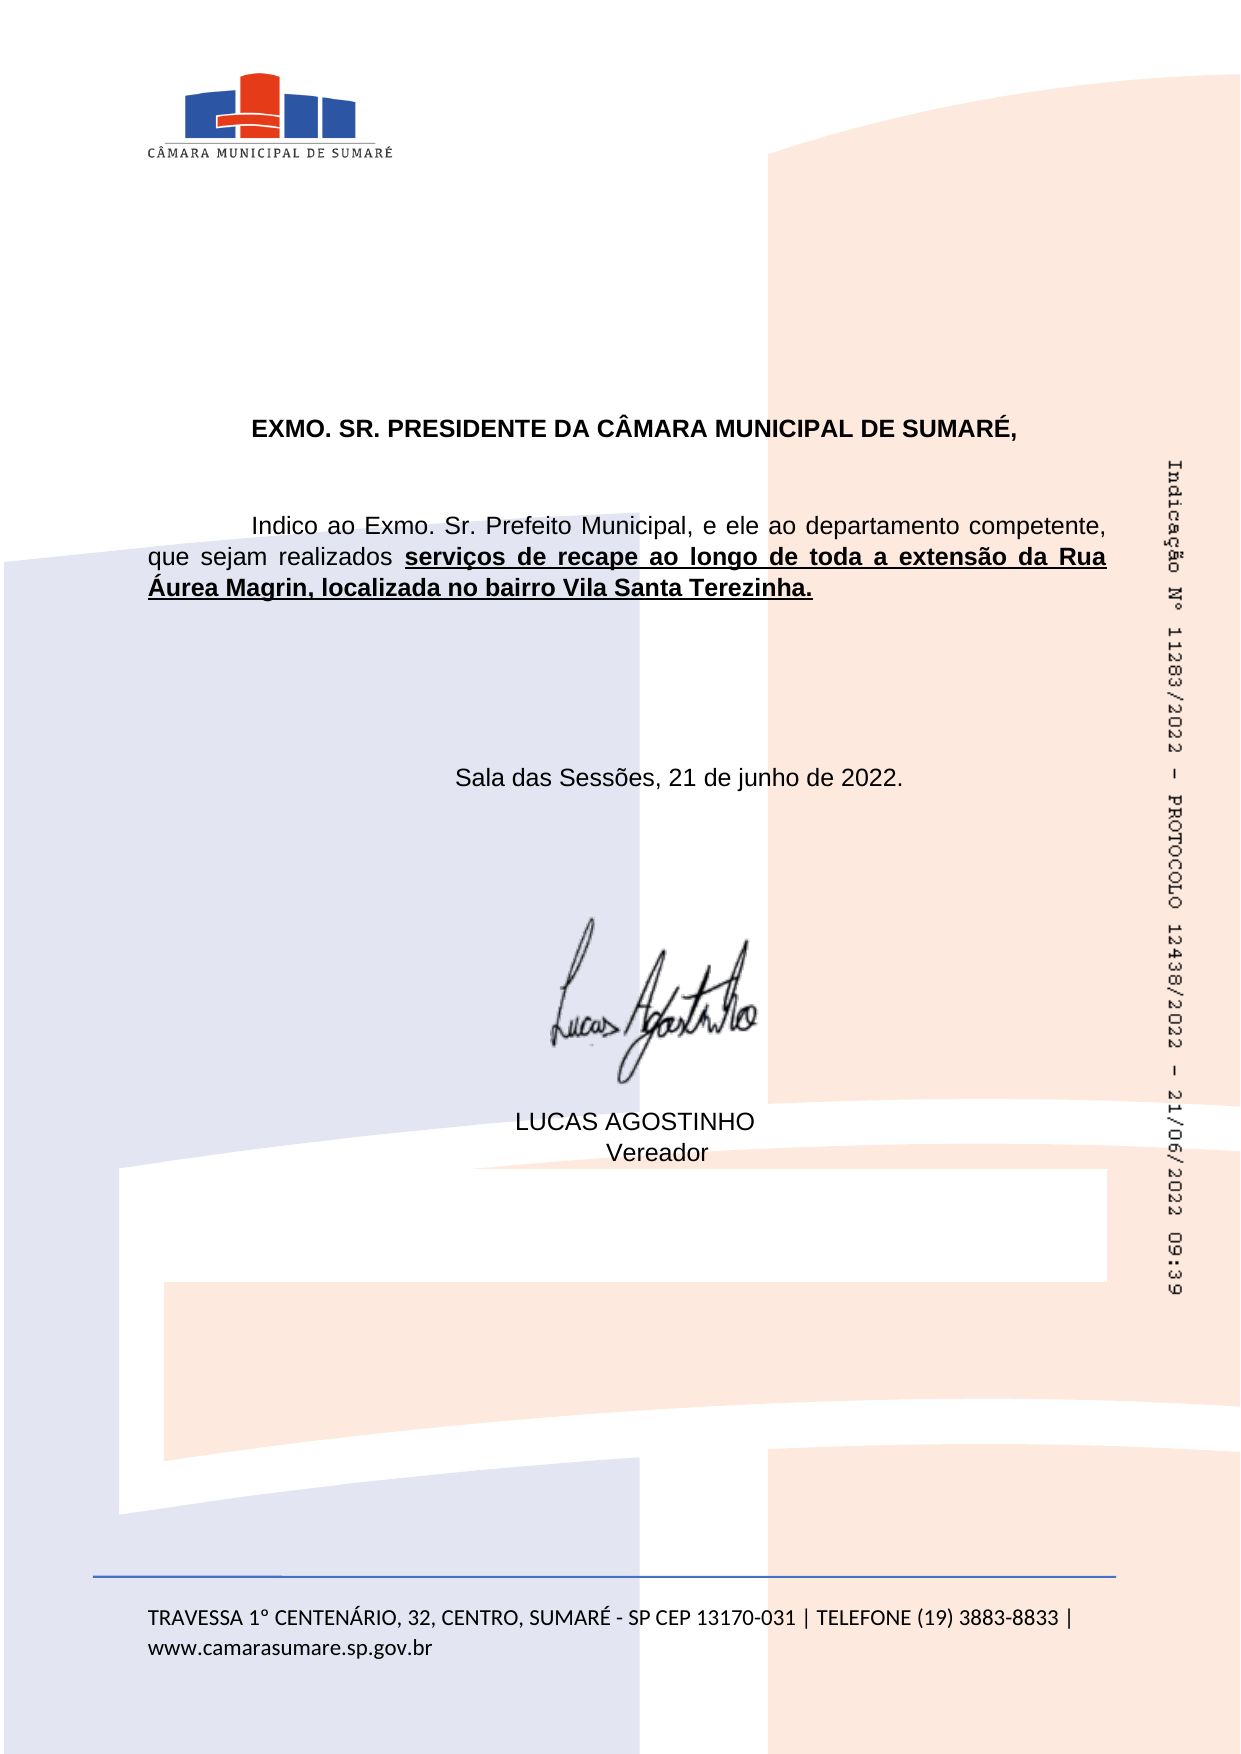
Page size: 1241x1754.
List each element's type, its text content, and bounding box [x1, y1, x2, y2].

picture [505, 906, 809, 1089]
text LUCAS AGOSTINHO [177, 1107, 1107, 1136]
picture [147, 73, 394, 160]
text EXMO. SR. PRESIDENTE DA CÂMARA MUNICIPAL DE SUMARÉ, [177, 414, 1107, 443]
text Sala das Sessões, 21 de junho de 2022. [177, 763, 1107, 792]
text Indico ao Exmo. Sr. Prefeito Municipal, e ele ao departamento competente, que sejam realizados serviços de recape ao longo de toda a extensão da Rua Áurea Magrin, localizada no bairro Vila Santa Terezinha. [148, 511, 1107, 602]
picture [1142, 455, 1205, 1299]
text Vereador [177, 1138, 1107, 1167]
